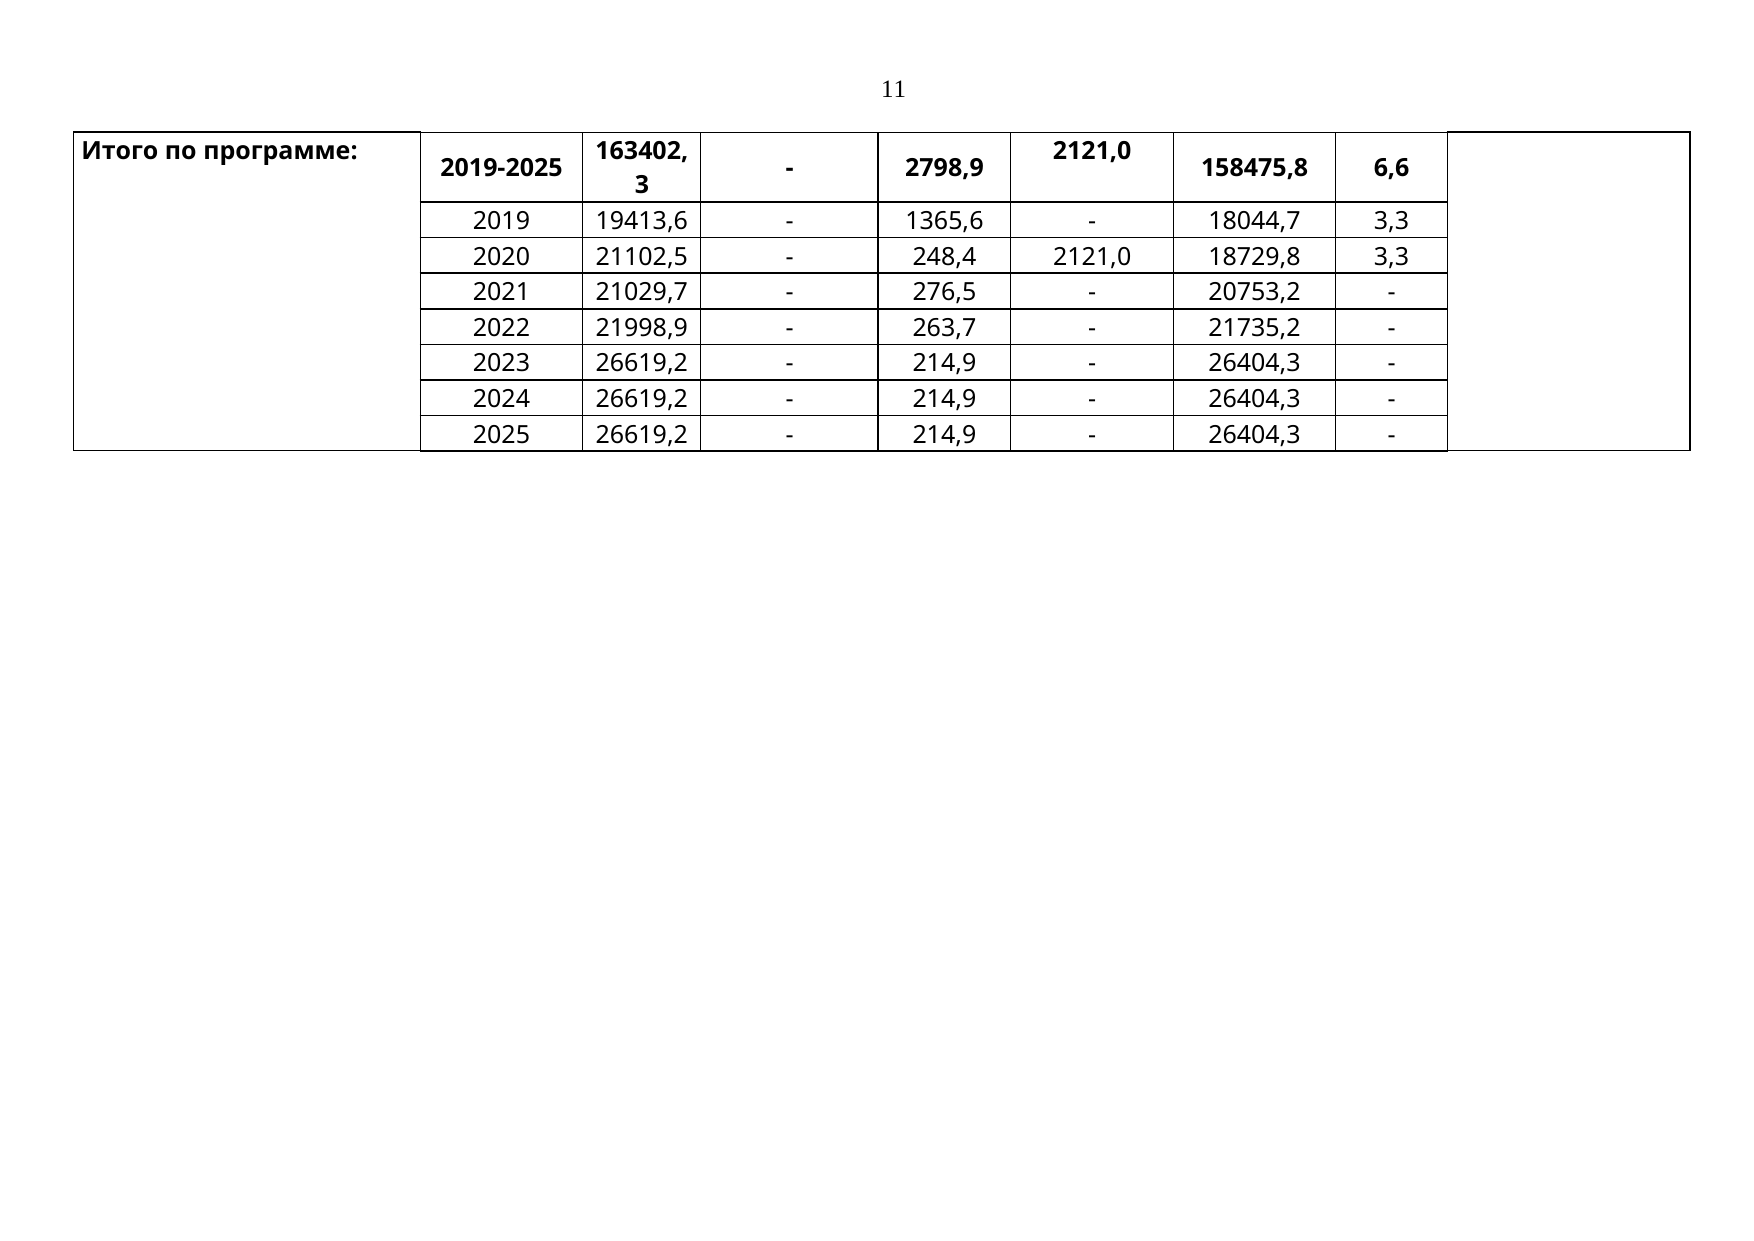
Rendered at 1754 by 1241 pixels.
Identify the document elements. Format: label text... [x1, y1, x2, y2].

table_cell 26404,3 [1174, 381, 1335, 415]
table_cell - [701, 310, 877, 343]
table_cell 21998,9 [583, 310, 700, 343]
table_cell 2020 [421, 238, 582, 272]
table_cell - [701, 345, 877, 379]
table_cell 6,6 [1336, 133, 1447, 201]
table_cell 26619,2 [583, 345, 700, 379]
table_cell 2024 [421, 381, 582, 415]
table_cell 214,9 [879, 416, 1010, 450]
table_cell 2023 [421, 345, 582, 379]
table_cell - [701, 274, 877, 308]
table_cell 18729,8 [1174, 238, 1335, 272]
table_cell - [1011, 416, 1173, 450]
table_cell - [701, 133, 877, 201]
table_cell 163402,3 [583, 133, 700, 201]
table_cell - [1011, 345, 1173, 379]
table_cell - [1011, 274, 1173, 308]
table_cell - [1336, 274, 1447, 308]
table_cell 276,5 [879, 274, 1010, 308]
table_cell 21735,2 [1174, 310, 1335, 343]
table_cell 20753,2 [1174, 274, 1335, 308]
table_cell 2798,9 [879, 133, 1010, 201]
table_cell - [701, 238, 877, 272]
table_cell 26619,2 [583, 381, 700, 415]
table_cell - [1336, 310, 1447, 343]
table_cell - [701, 381, 877, 415]
table_cell 26404,3 [1174, 416, 1335, 450]
table_cell - [701, 416, 877, 450]
table_cell - [701, 203, 877, 237]
table_cell - [1336, 345, 1447, 379]
table_cell 158475,8 [1174, 133, 1335, 201]
table_cell 21029,7 [583, 274, 700, 308]
table_cell 3,3 [1336, 203, 1447, 237]
table_cell - [1336, 416, 1447, 450]
table_cell Итого по программе: [74, 133, 420, 450]
table_cell - [1011, 310, 1173, 343]
table_cell 2019-2025 [421, 133, 582, 201]
table_cell 2025 [421, 416, 582, 450]
table_cell 2022 [421, 310, 582, 343]
table_cell 248,4 [879, 238, 1010, 272]
table_cell 21102,5 [583, 238, 700, 272]
table_cell 1365,6 [879, 203, 1010, 237]
table_cell - [1011, 381, 1173, 415]
table_cell 3,3 [1336, 238, 1447, 272]
table_cell 214,9 [879, 381, 1010, 415]
table_cell 2019 [421, 203, 582, 237]
table_cell 263,7 [879, 310, 1010, 343]
table_cell 2021 [421, 274, 582, 308]
table_cell 2121,0 [1011, 238, 1173, 272]
table_cell 214,9 [879, 345, 1010, 379]
table_cell 26404,3 [1174, 345, 1335, 379]
table_cell - [1011, 203, 1173, 237]
table_cell 19413,6 [583, 203, 700, 237]
table_cell 18044,7 [1174, 203, 1335, 237]
table_cell - [1336, 381, 1447, 415]
table_cell 2121,0 [1011, 133, 1173, 201]
table_cell 26619,2 [583, 416, 700, 450]
